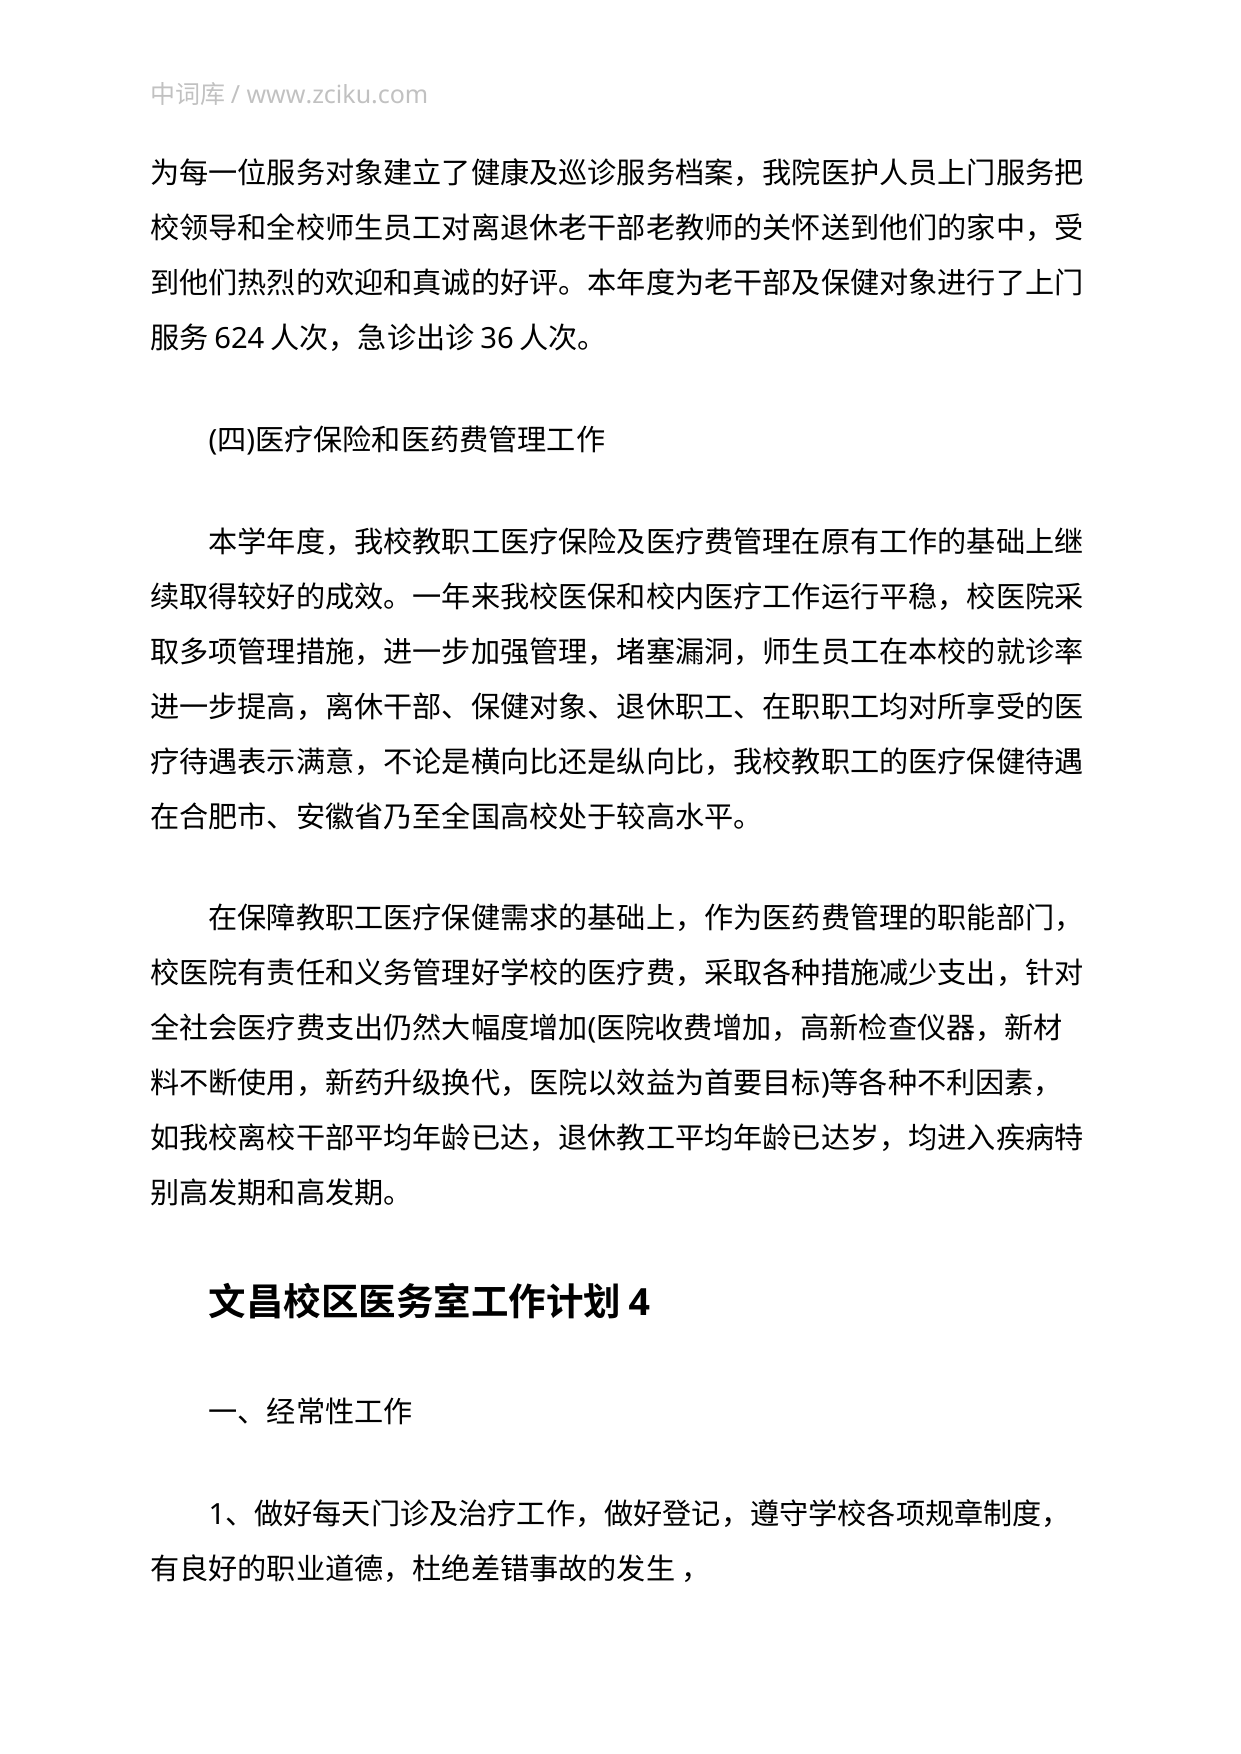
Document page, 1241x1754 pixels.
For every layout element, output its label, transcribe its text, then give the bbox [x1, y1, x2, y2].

text 1、做好每天门诊及治疗工作，做好登记，遵守学校各项规章制度，有良好的职业道德，杜绝差错事故的发生 ， [150, 1491, 1090, 1588]
text (四)医疗保险和医药费管理工作 [150, 417, 1090, 459]
text 一、经常性工作 [150, 1389, 1090, 1431]
text 本学年度，我校教职工医疗保险及医疗费管理在原有工作的基础上继续取得较好的成效。一年来我校医保和校内医疗工作运行平稳，校医院采取多项管理措施，进一步加强管理，堵塞漏洞，师生员工在本校的就诊率进一步提高，离休干部、保健对象、退休职工、在职职工均对所享受的医疗待遇表示满意，不论是横向比还是纵向比，我校教职工的医疗保健待遇在合肥市、安徽省乃至全国高校处于较高水平。 [150, 519, 1090, 835]
text 在保障教职工医疗保健需求的基础上，作为医药费管理的职能部门，校医院有责任和义务管理好学校的医疗费，采取各种措施减少支出，针对全社会医疗费支出仍然大幅度增加(医院收费增加，高新检查仪器，新材料不断使用，新药升级换代，医院以效益为首要目标)等各种不利因素，如我校离校干部平均年龄已达，退休教工平均年龄已达岁，均进入疾病特别高发期和高发期。 [150, 895, 1090, 1212]
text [150, 150, 1090, 357]
text 文昌校区医务室工作计划4 [150, 1271, 1090, 1326]
